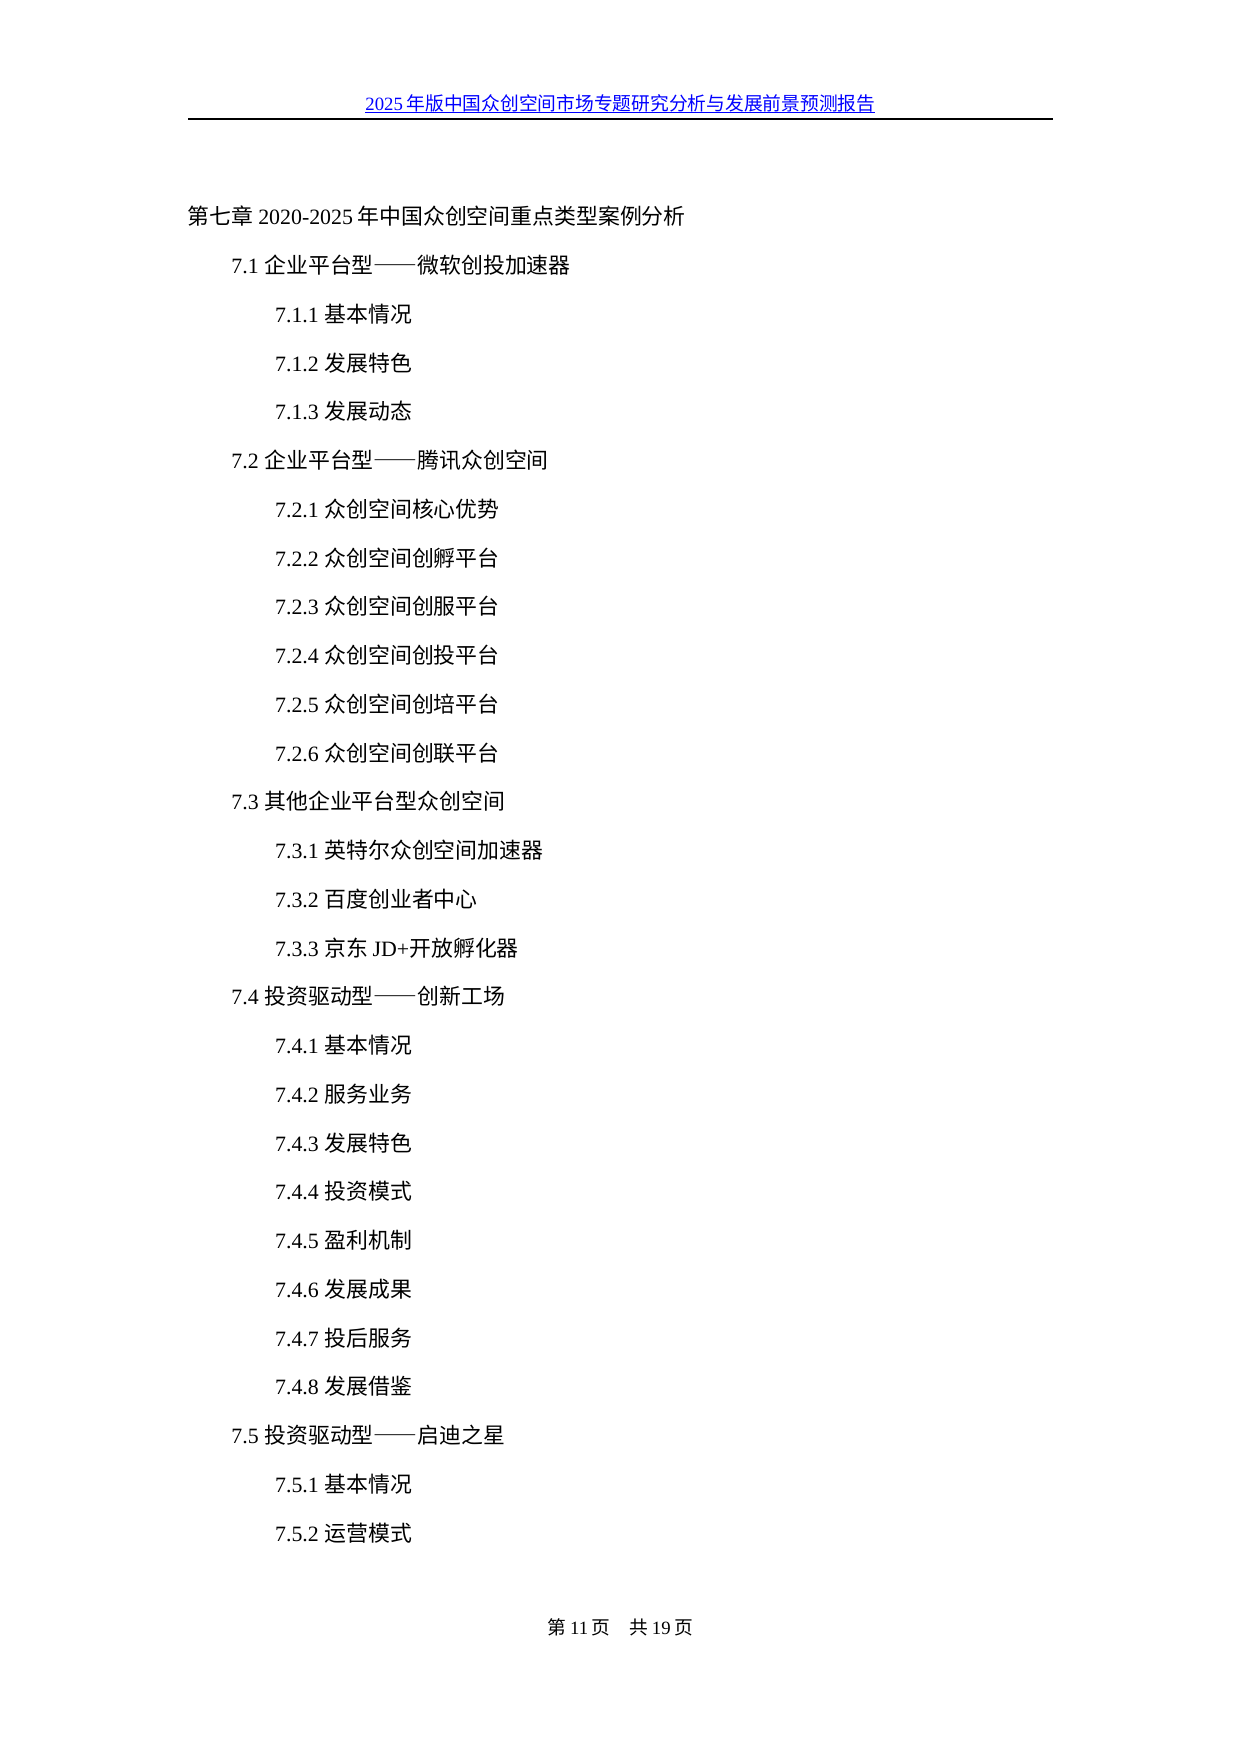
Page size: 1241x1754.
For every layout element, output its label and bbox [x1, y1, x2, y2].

text [187, 150, 1053, 1548]
